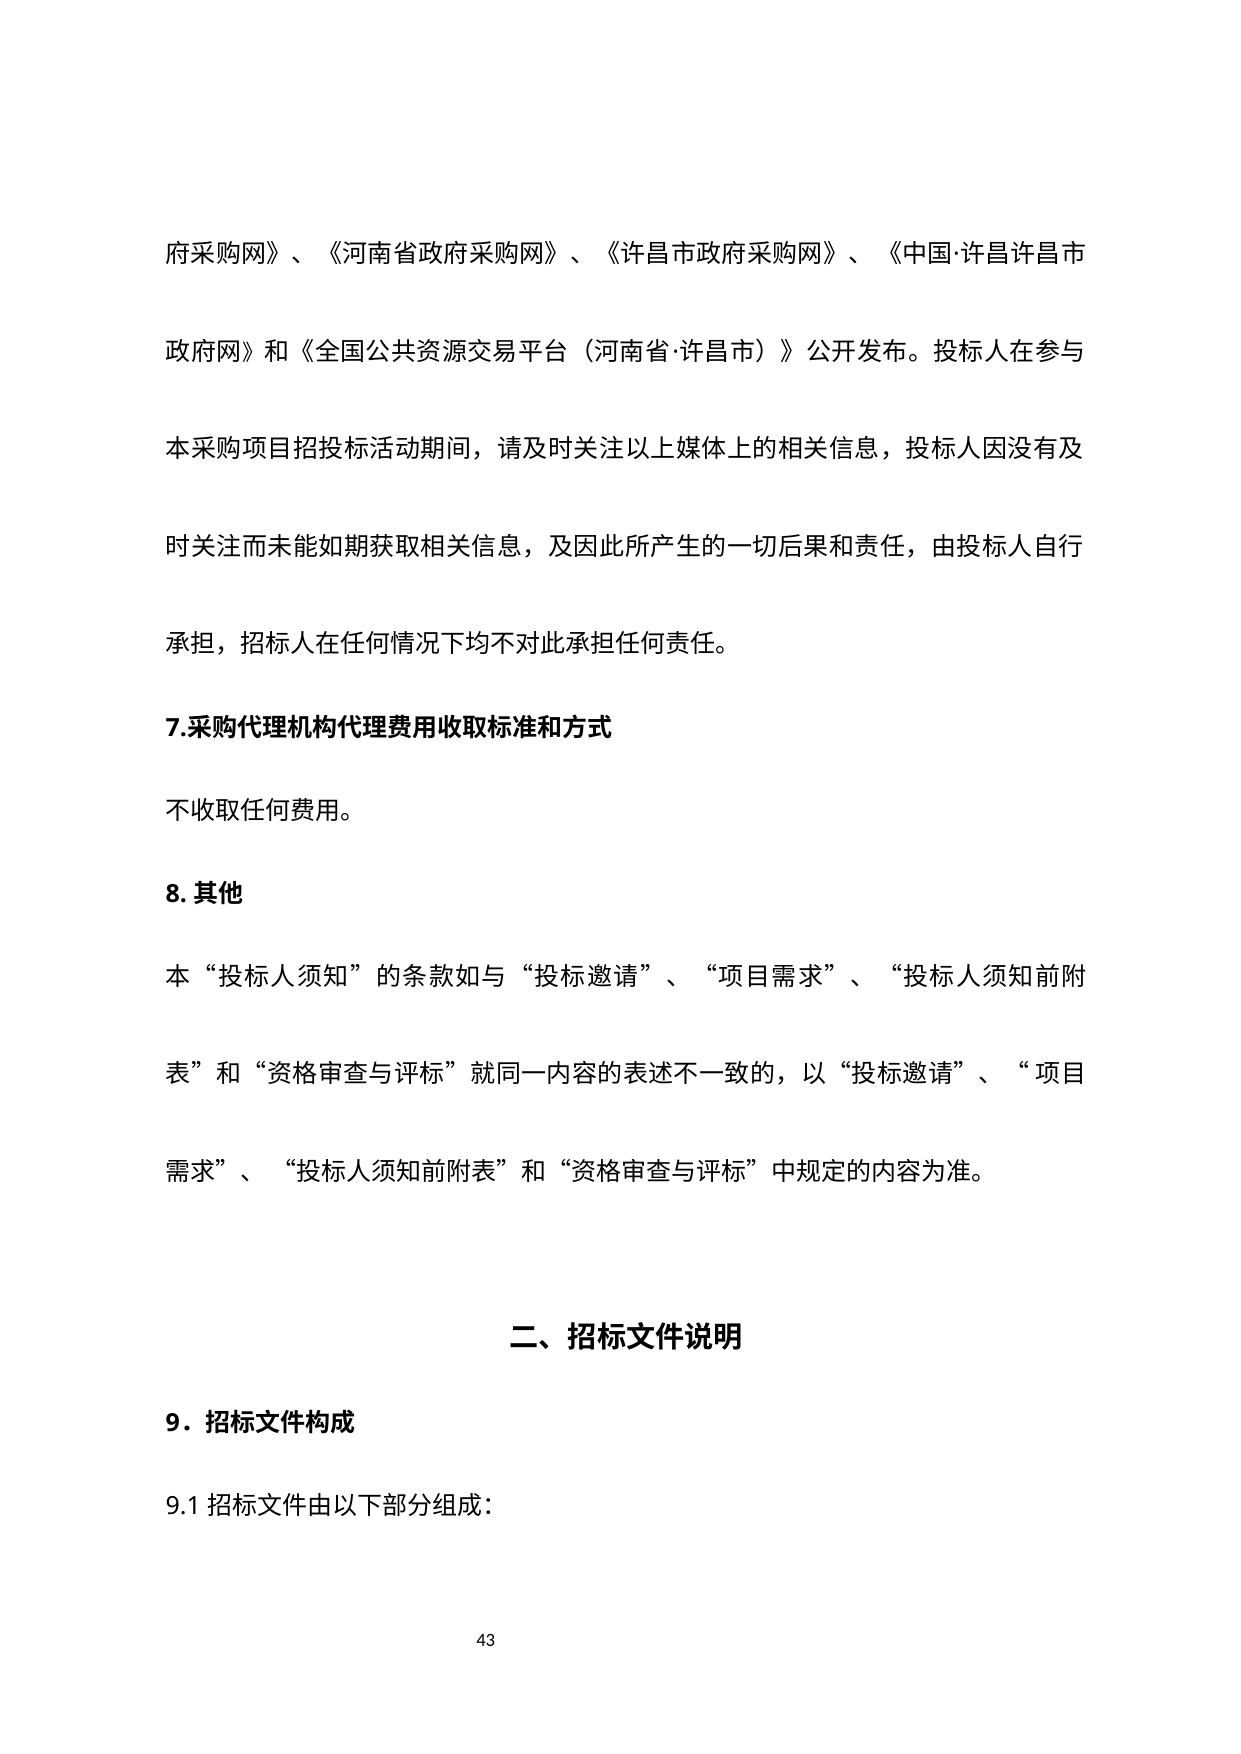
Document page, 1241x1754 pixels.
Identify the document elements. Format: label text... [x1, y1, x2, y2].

text 二、招标文件说明 [165, 1302, 1087, 1367]
text 7.采购代理机构代理费用收取标准和方式 [165, 693, 1087, 758]
text 9.1 招标文件由以下部分组成： [165, 1471, 1087, 1536]
text 不收取任何费用。 [165, 776, 1087, 841]
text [165, 219, 1087, 674]
text 本“投标人须知”的条款如与“投标邀请”、“项目需求”、“投标人须知前附表”和“资格审查与评标”就同一内容的表述不一致的，以“投标邀请”、“ 项目需求”、 “投标人须知前附表”和“资格审查与评标”中规定的内容为准。 [165, 942, 1087, 1202]
text 8. 其他 [165, 859, 1087, 924]
text 9．招标文件构成 [165, 1388, 1087, 1453]
